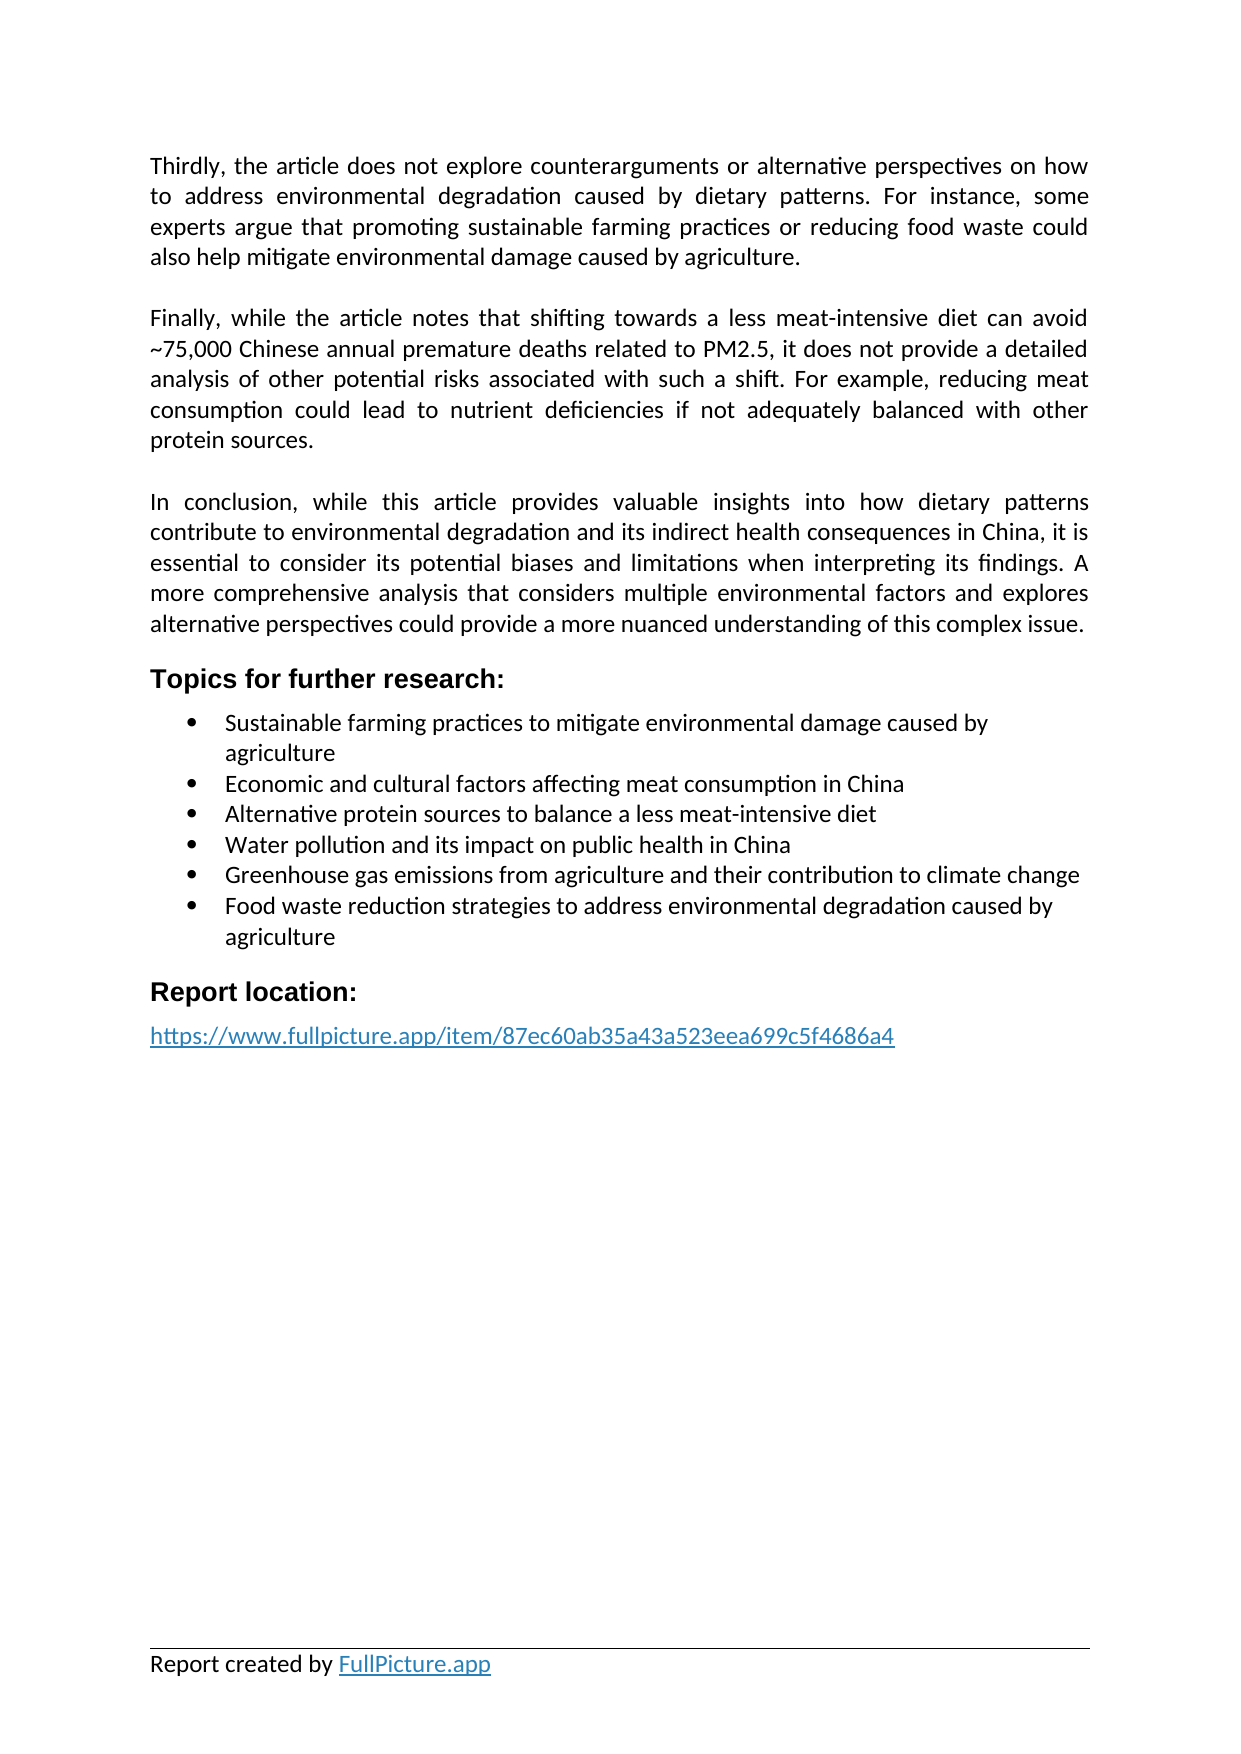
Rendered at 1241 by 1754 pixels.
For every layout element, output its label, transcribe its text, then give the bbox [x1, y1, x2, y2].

list Alternative protein sources to balance a less meat-intensive diet [187, 799, 1090, 829]
list Greenhouse gas emissions from agriculture and their contribution to climate change [187, 860, 1090, 890]
list Economic and cultural factors affecting meat consumption in China [187, 768, 1090, 799]
list Food waste reduction strategies to address environmental degradation caused by agriculture [187, 890, 1090, 951]
text Finally, while the article notes that shifting towards a less meat-intensive diet can avoid ~75,000 Chinese annual premature deaths related to PM2.5, it does not provide a detailed analysis of other potential risks associated with such a shift. For example, reducing meat consumption could lead to nutrient deficiencies if not adequately balanced with other protein sources. [150, 303, 1090, 455]
subtitle Report location: [150, 976, 1090, 1007]
list Water pollution and its impact on public health in China [187, 829, 1090, 860]
text In conclusion, while this article provides valuable insights into how dietary patterns contribute to environmental degradation and its indirect health consequences in China, it is essential to consider its potential biases and limitations when interpreting its findings. A more comprehensive analysis that considers multiple environmental factors and explores alternative perspectives could provide a more nuanced understanding of this complex issue. [150, 486, 1090, 638]
text Thirdly, the article does not explore counterarguments or alternative perspectives on how to address environmental degradation caused by dietary patterns. For instance, some experts argue that promoting sustainable farming practices or reducing food waste could also help mitigate environmental damage caused by agriculture. [150, 150, 1090, 272]
text https://www.fullpicture.app/item/87ec60ab35a43a523eea699c5f4686a4 [150, 1020, 1090, 1051]
subtitle Topics for further research: [150, 663, 1090, 694]
list Sustainable farming practices to mitigate environmental damage caused by agriculture [187, 707, 1090, 768]
